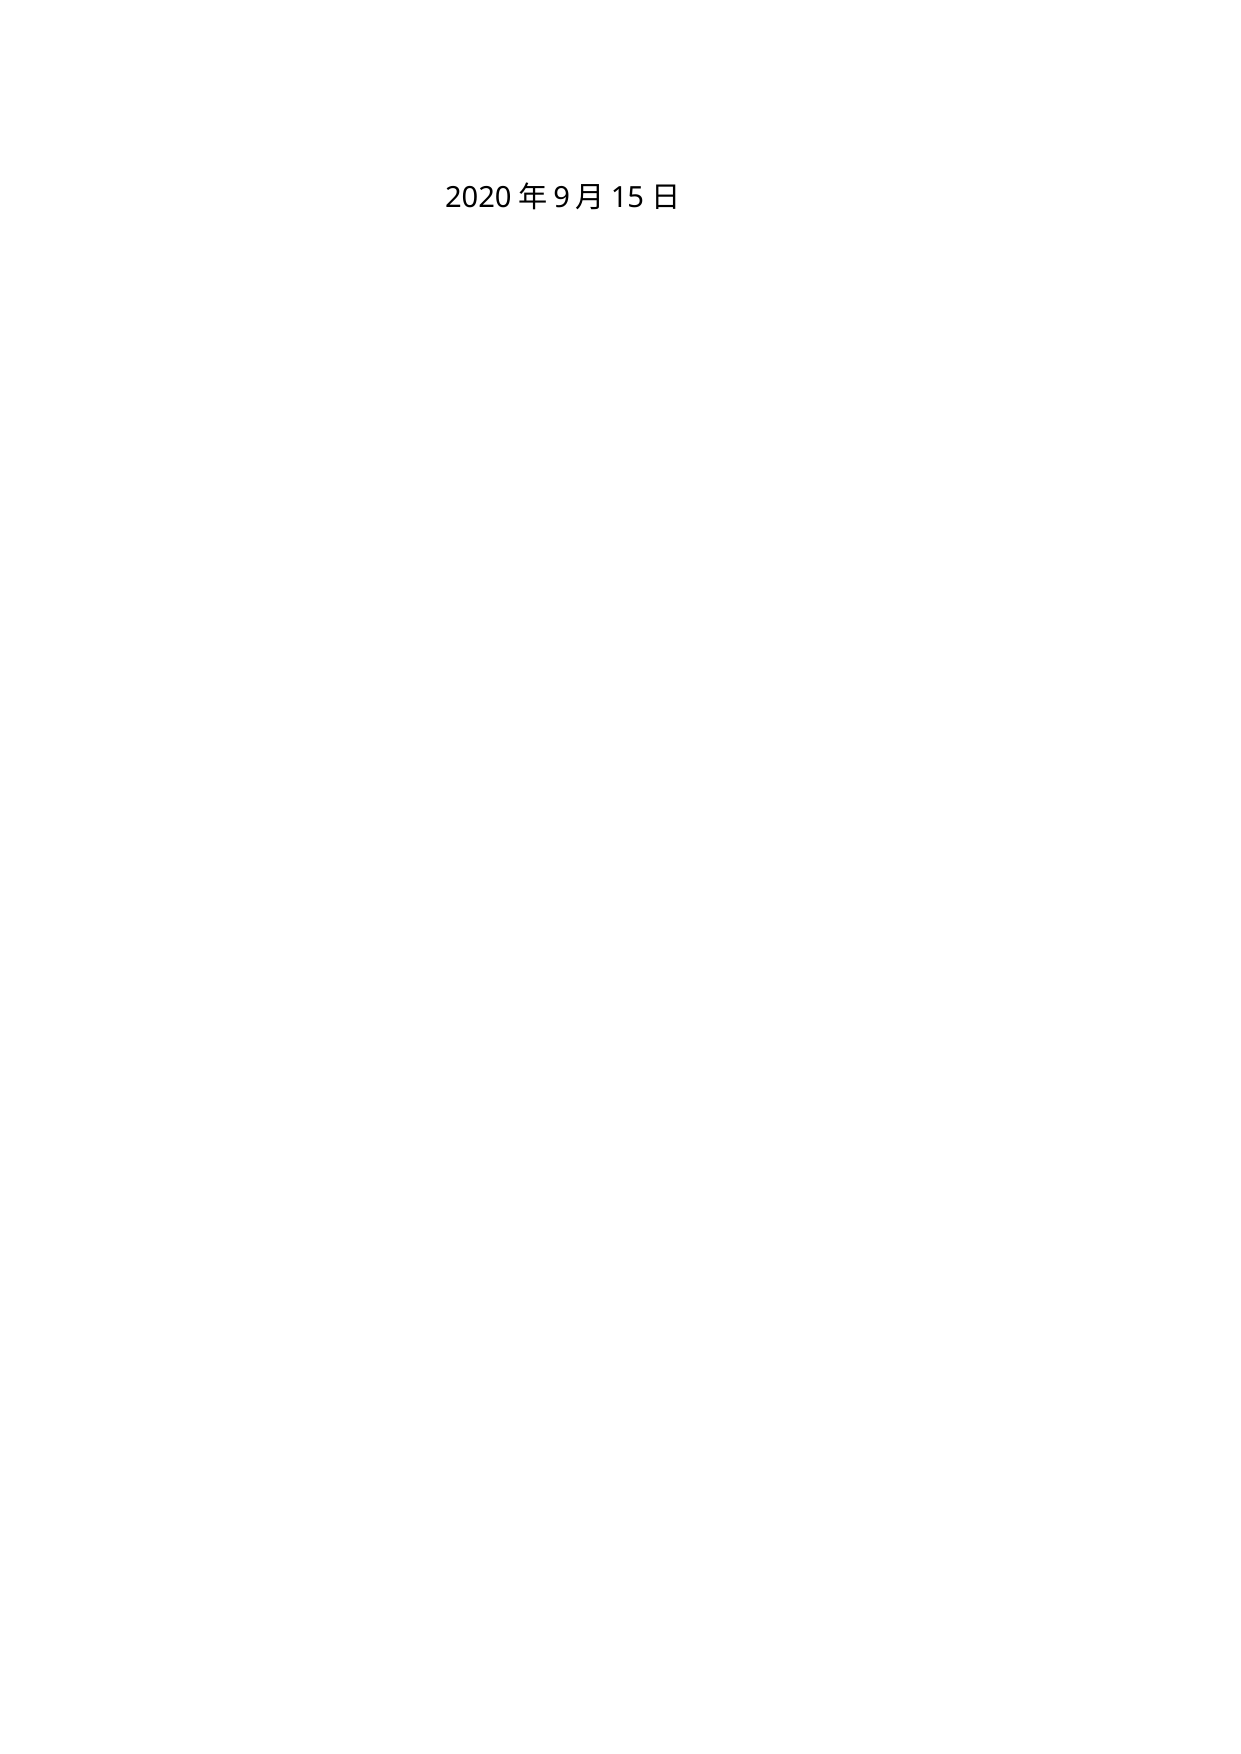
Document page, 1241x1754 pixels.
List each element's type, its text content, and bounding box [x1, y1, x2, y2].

text 2020年9月15 日 [187, 162, 951, 227]
